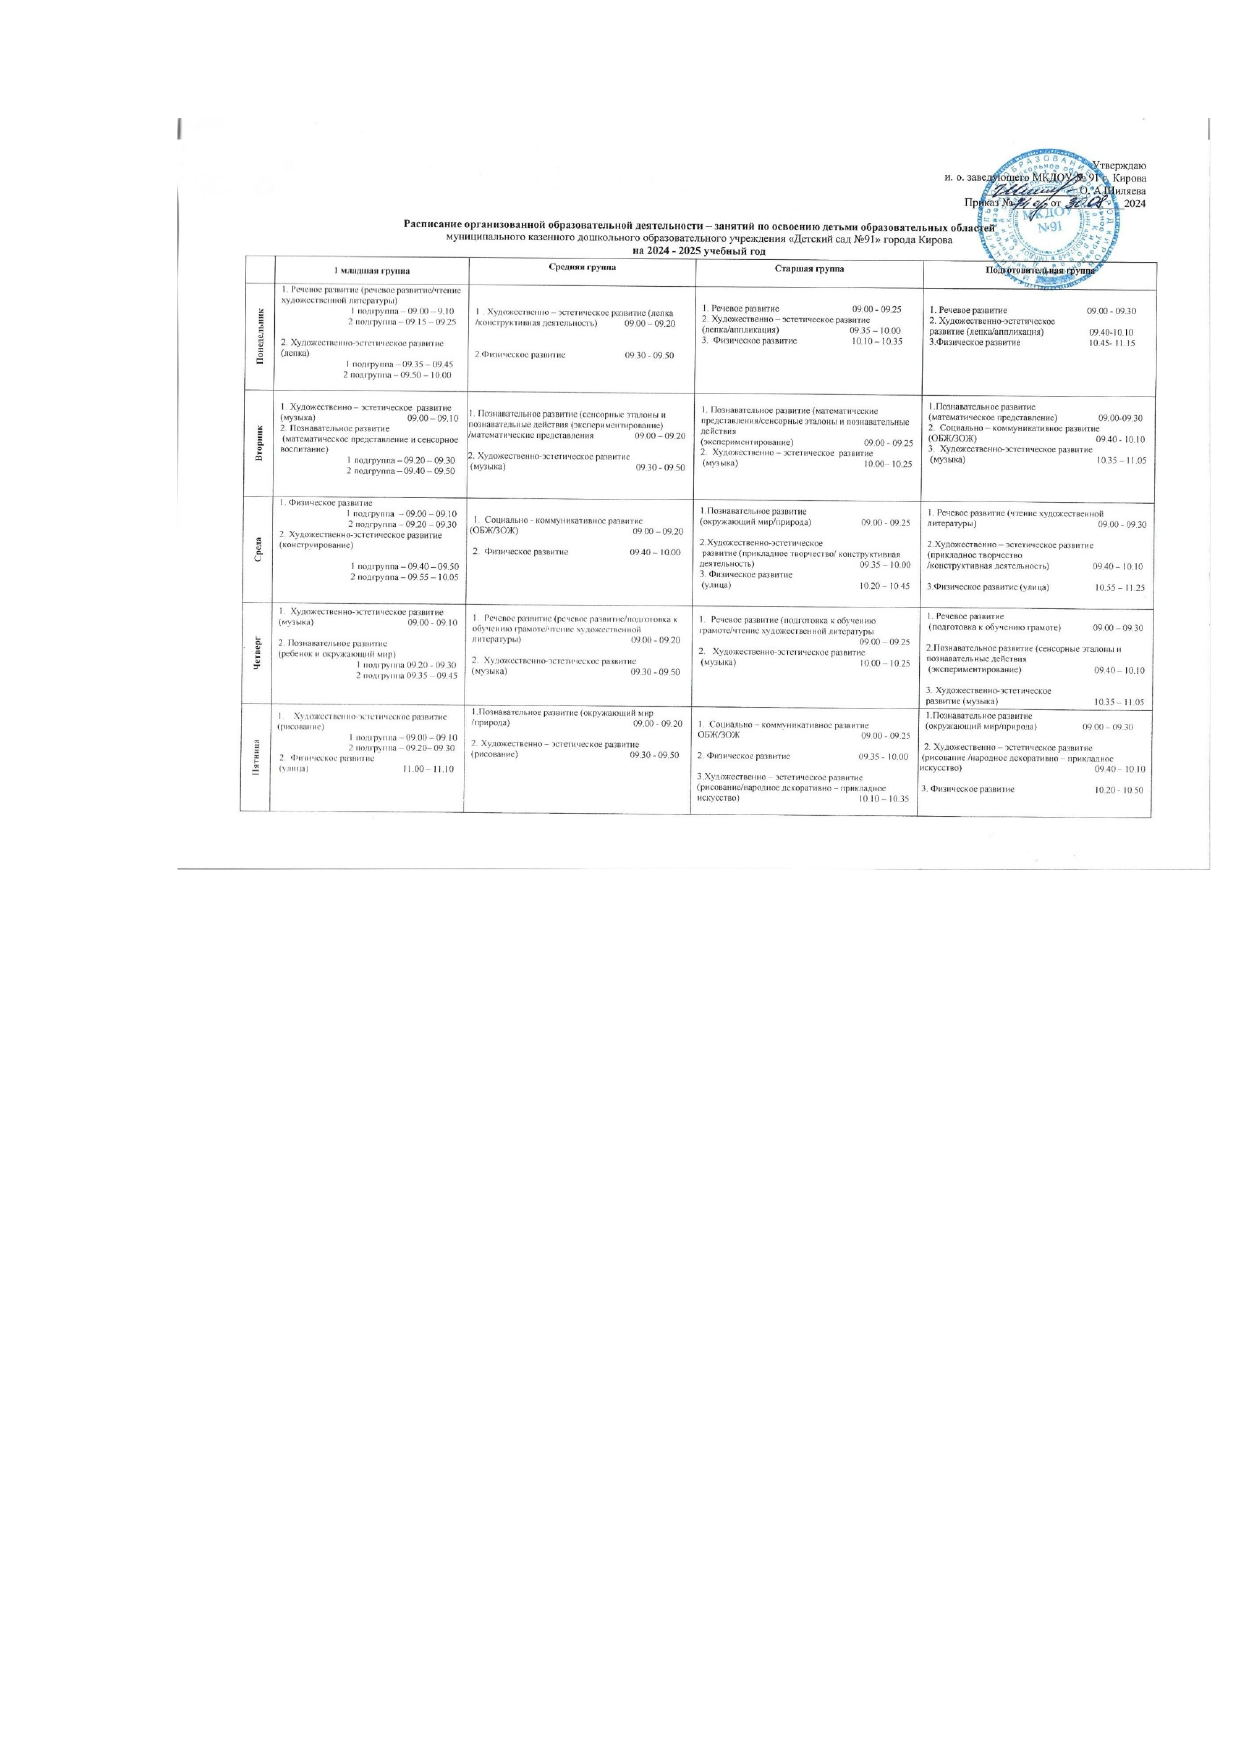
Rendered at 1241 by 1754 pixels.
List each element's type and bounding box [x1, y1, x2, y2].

picture [177, 118, 1211, 870]
